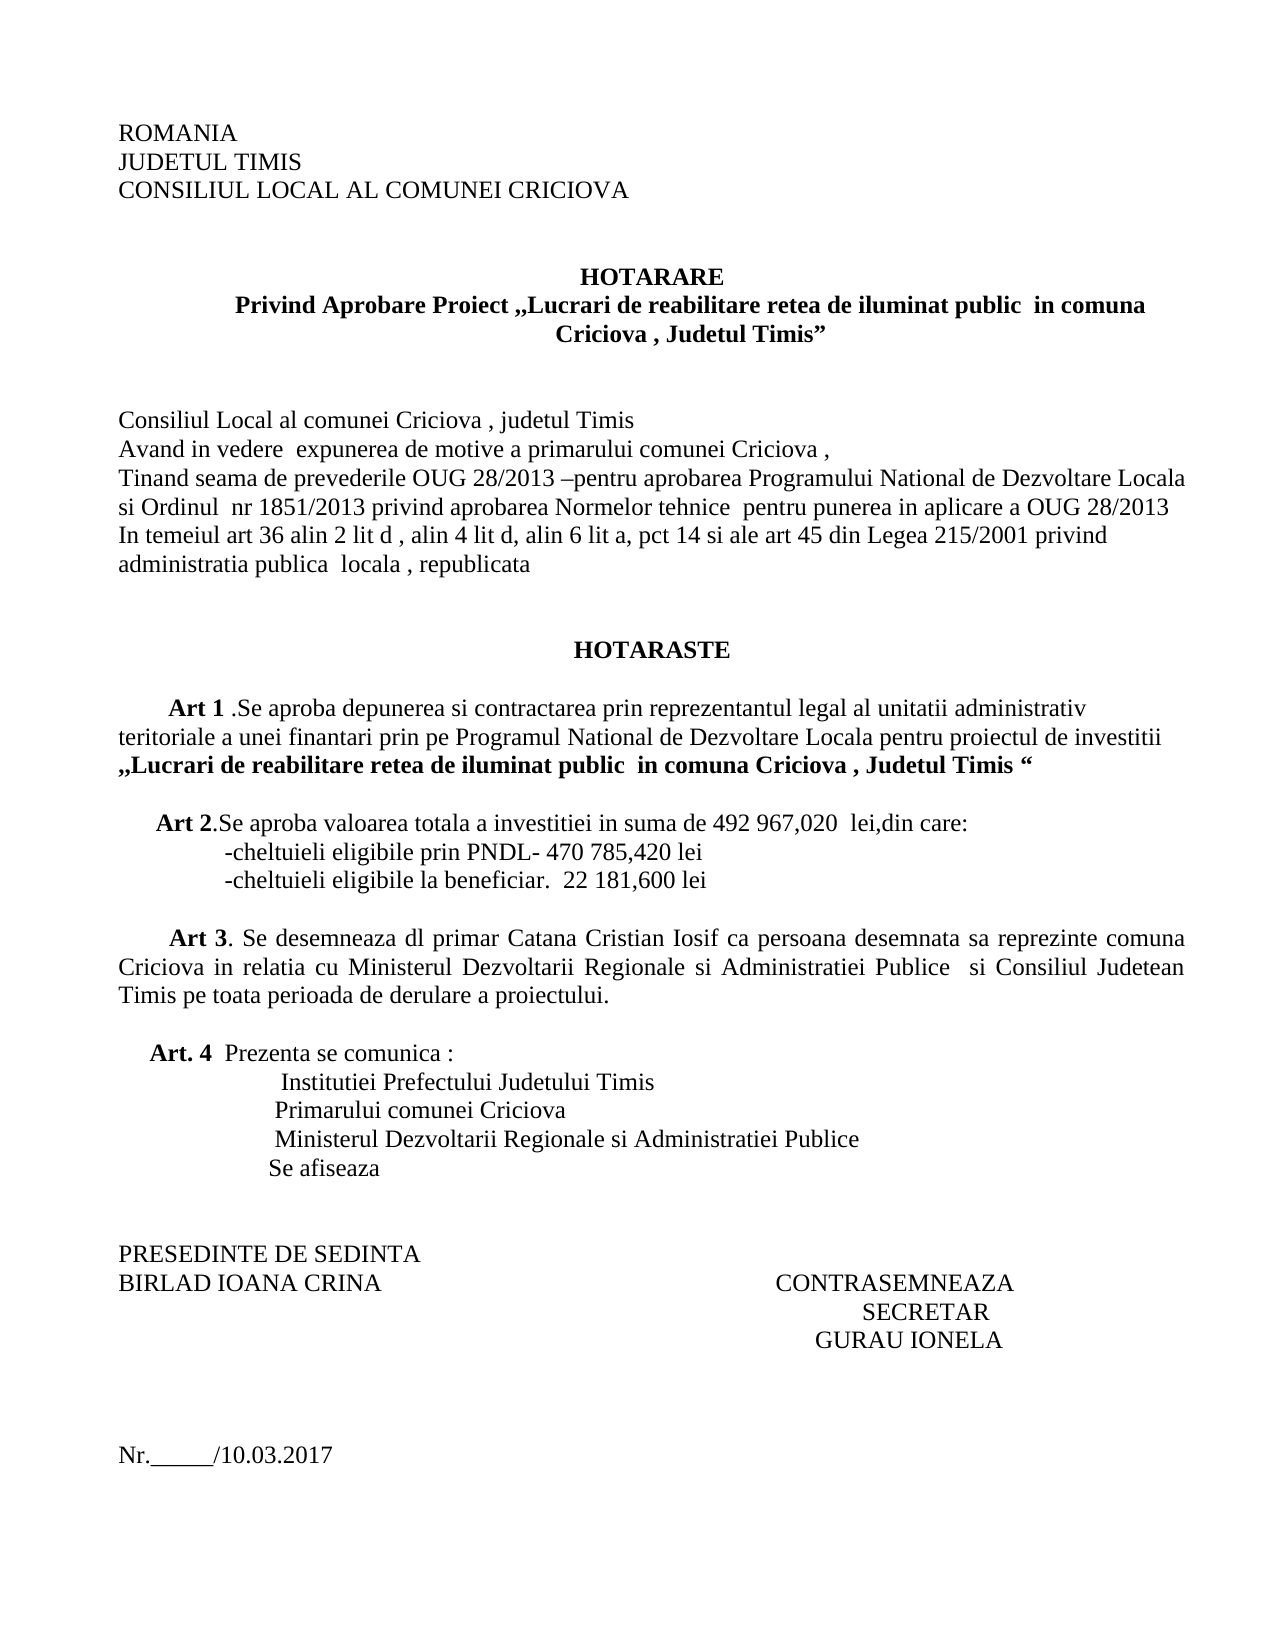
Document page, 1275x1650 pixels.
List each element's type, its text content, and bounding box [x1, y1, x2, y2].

text GURAU IONELA [118, 1326, 1186, 1354]
text Avand in vedere expunerea de motive a primarului comunei Criciova , [118, 434, 1186, 463]
text Primarului comunei Criciova [118, 1096, 1186, 1124]
text HOTARARE [118, 262, 1186, 291]
text JUDETUL TIMIS [118, 147, 1186, 176]
text Art 3. Se desemneaza dl primar Catana Cristian Iosif ca persoana desemnata sa reprezinte comuna Criciova in relatia cu Ministerul Dezvoltarii Regionale si Administratiei Publice si Consiliul Judetean Timis pe toata perioada de derulare a proiectului. [118, 923, 1186, 1009]
text In temeiul art 36 alin 2 lit d , alin 4 lit d, alin 6 lit a, pct 14 si ale art 45 din Legea 215/2001 privind administratia publica locala , republicata [118, 521, 1186, 578]
text SECRETAR [118, 1297, 1186, 1326]
text Tinand seama de prevederile OUG 28/2013 –pentru aprobarea Programului National de Dezvoltare Locala si Ordinul nr 1851/2013 privind aprobarea Normelor tehnice pentru punerea in aplicare a OUG 28/2013 [118, 463, 1186, 521]
text Ministerul Dezvoltarii Regionale si Administratiei Publice [118, 1124, 1186, 1153]
text HOTARASTE [118, 636, 1186, 664]
text Nr._____/10.03.2017 [118, 1441, 1186, 1469]
text BIRLAD IOANA CRINA CONTRASEMNEAZA [118, 1268, 1186, 1297]
text Art. 4 Prezenta se comunica : [118, 1038, 1186, 1067]
text CONSILIUL LOCAL AL COMUNEI CRICIOVA [118, 176, 1186, 204]
text ROMANIA [118, 118, 1186, 147]
text Art 2.Se aproba valoarea totala a investitiei in suma de 492 967,020 lei,din care: [118, 808, 1186, 837]
text -cheltuieli eligibile la beneficiar. 22 181,600 lei [118, 866, 1186, 894]
text Se afiseaza [118, 1153, 1186, 1182]
text Institutiei Prefectului Judetului Timis [118, 1067, 1186, 1096]
text Privind Aprobare Proiect ,,Lucrari de reabilitare retea de iluminat public in comuna Criciova , Judetul Timis” [195, 291, 1186, 348]
text PRESEDINTE DE SEDINTA [118, 1239, 1186, 1268]
text -cheltuieli eligibile prin PNDL- 470 785,420 lei [118, 837, 1186, 866]
text Art 1 .Se aproba depunerea si contractarea prin reprezentantul legal al unitatii administrativ teritoriale a unei finantari prin pe Programul National de Dezvoltare Locala pentru proiectul de investitii ,,Lucrari de reabilitare retea de iluminat public in comuna Criciova , Judetul Timis “ [118, 693, 1186, 779]
text Consiliul Local al comunei Criciova , judetul Timis [118, 406, 1186, 434]
